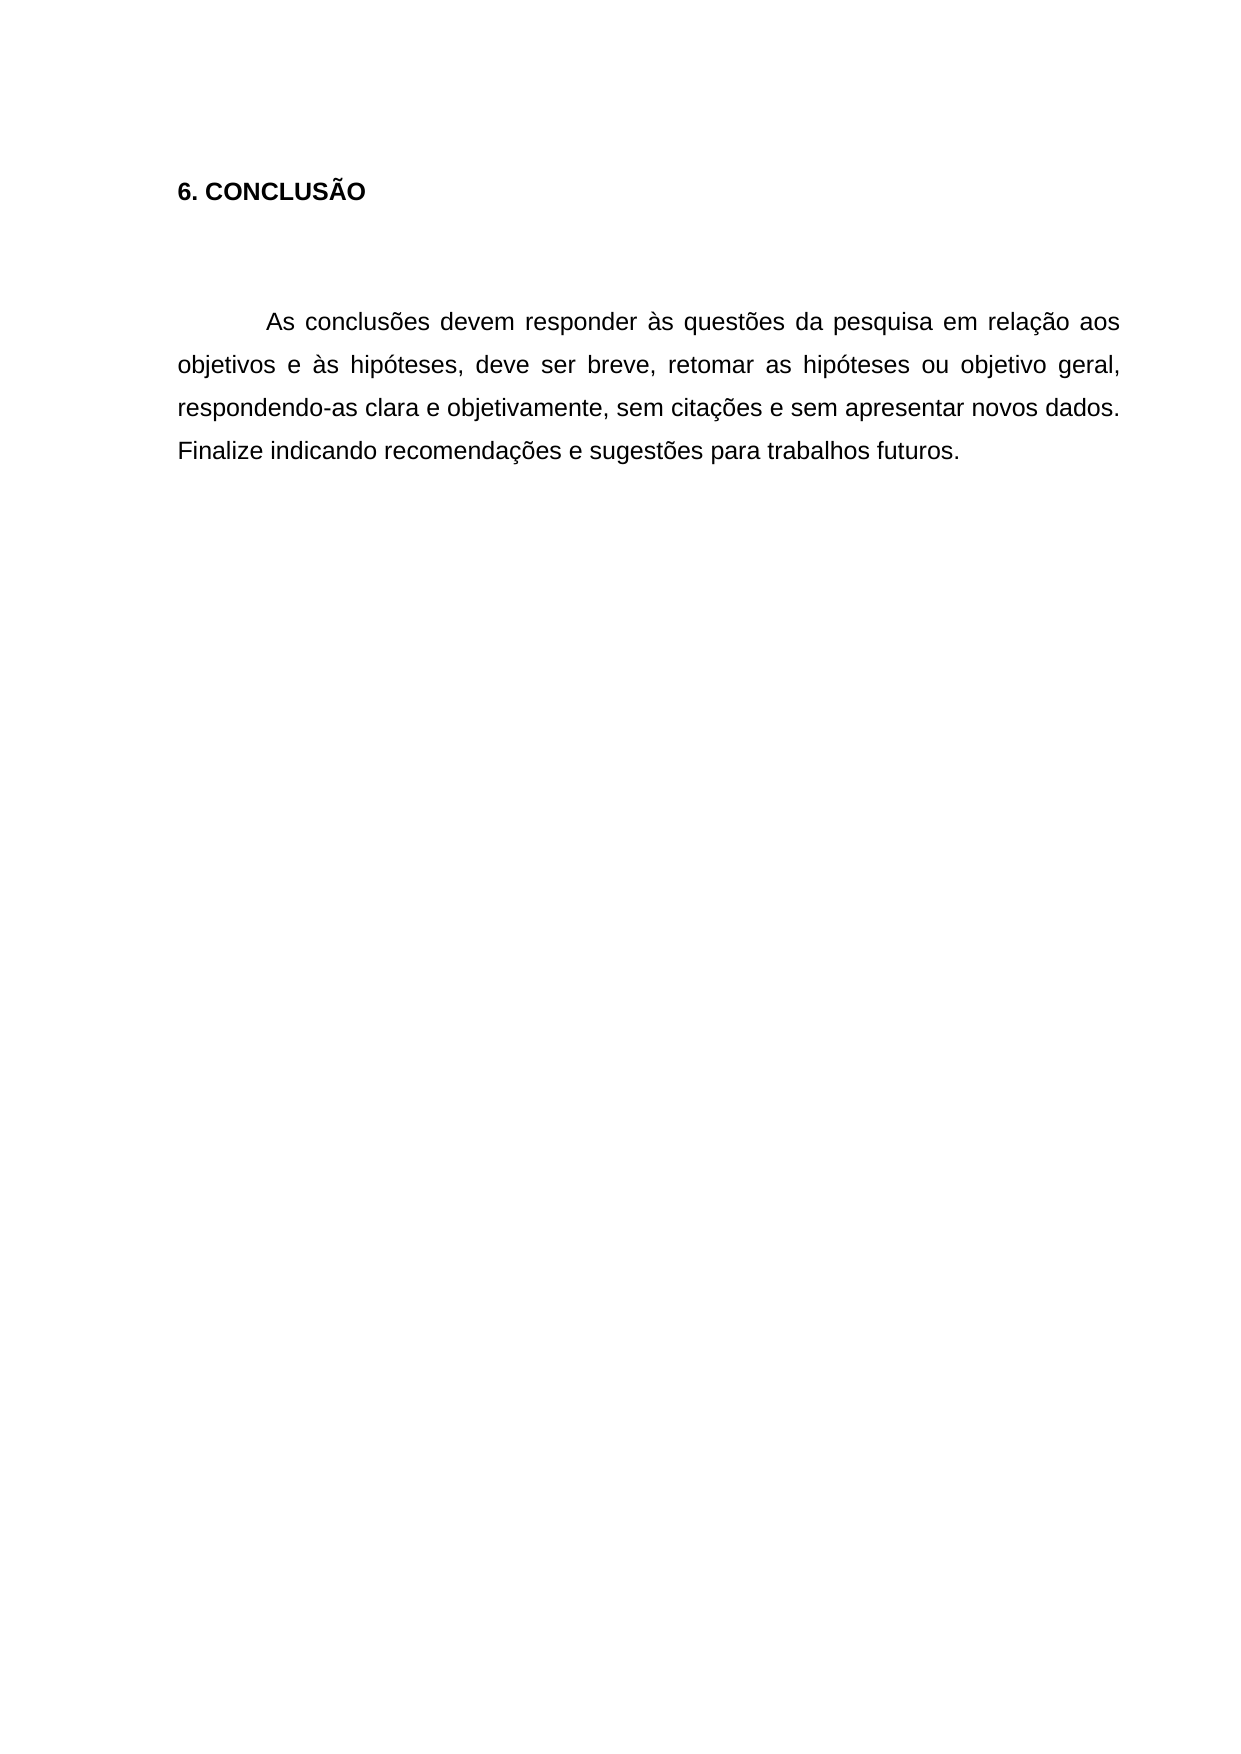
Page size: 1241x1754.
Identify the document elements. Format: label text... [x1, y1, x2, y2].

subtitle 6. CONCLUSÃO [177, 177, 1122, 206]
text As conclusões devem responder às questões da pesquisa em relação aos objetivos e às hipóteses, deve ser breve, retomar as hipóteses ou objetivo geral, respondendo-as clara e objetivamente, sem citações e sem apresentar novos dados. Finalize indicando recomendações e sugestões para trabalhos futuros. [177, 307, 1122, 465]
